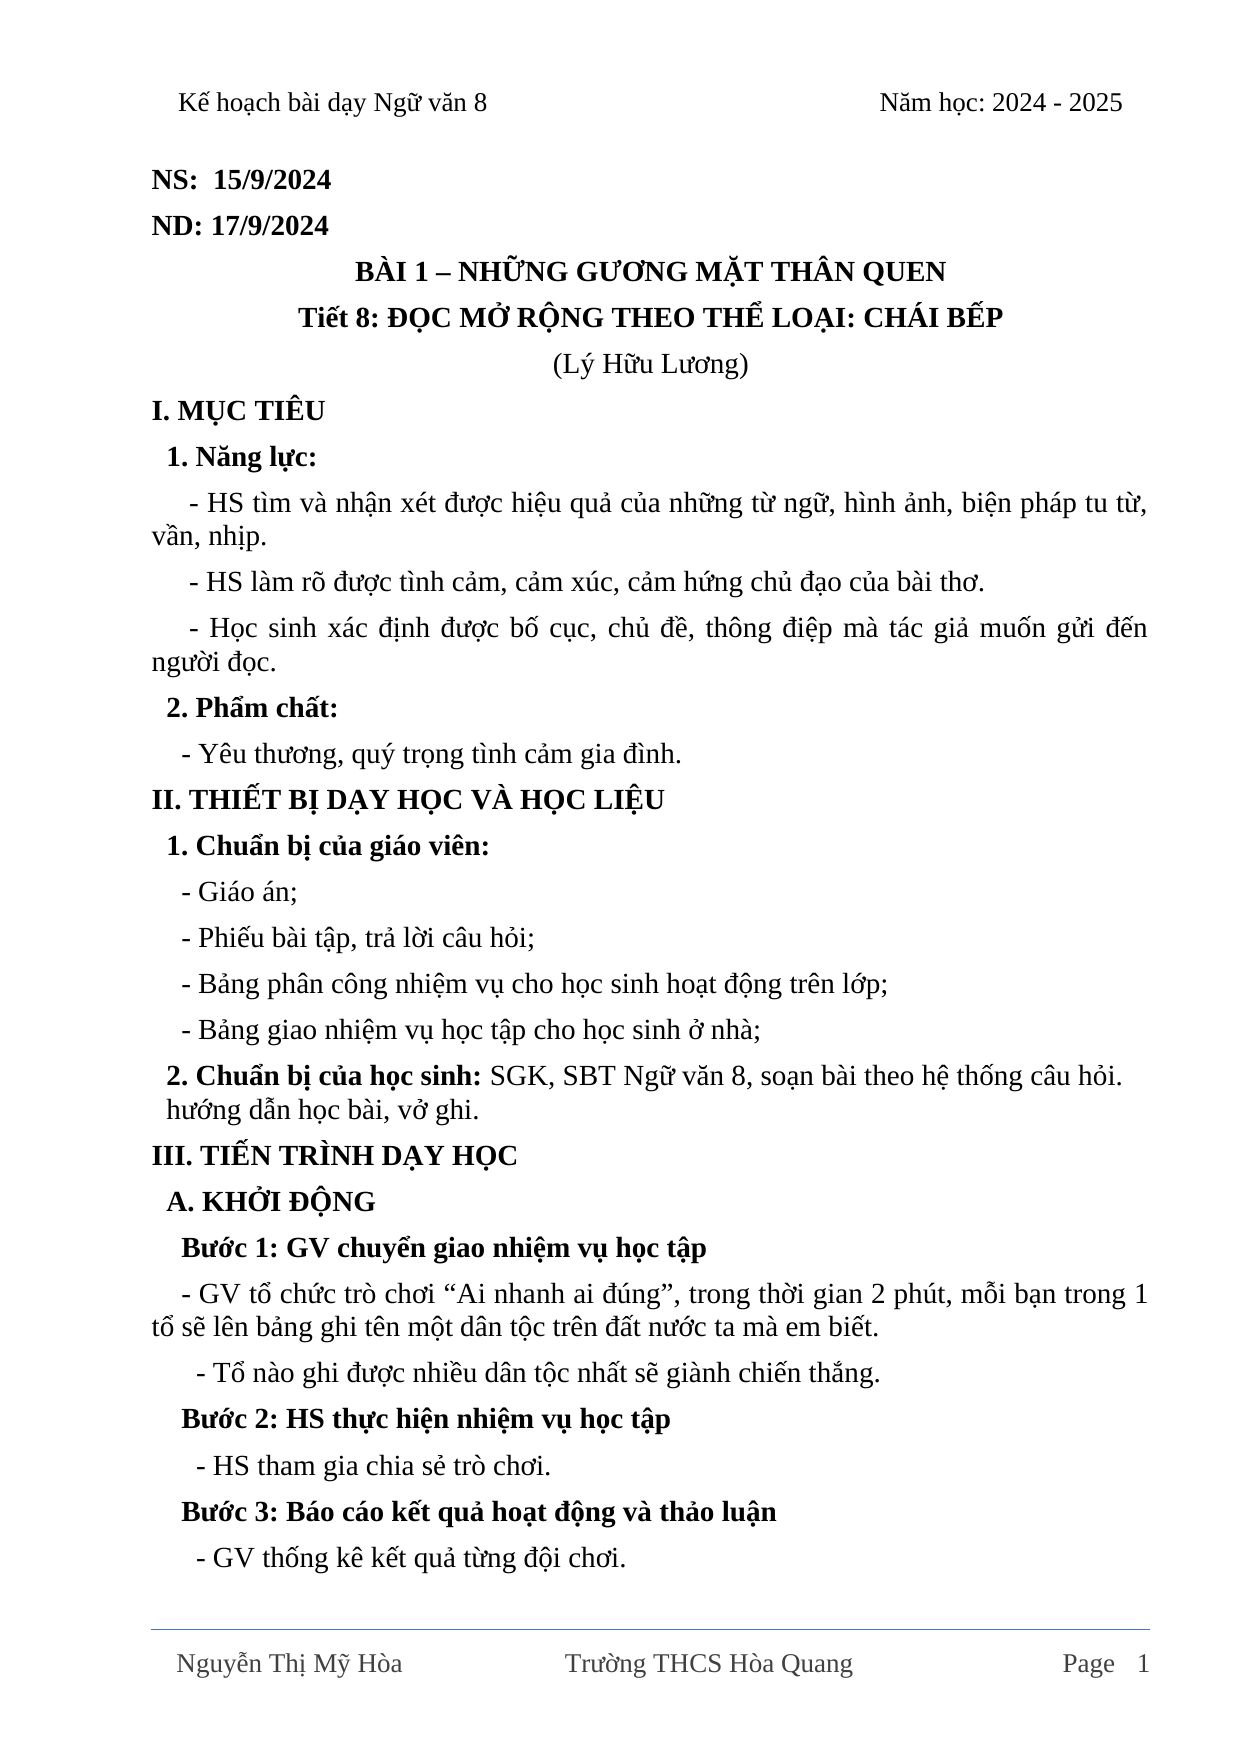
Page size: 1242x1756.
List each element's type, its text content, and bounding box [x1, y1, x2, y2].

text - Giáo án; [181, 874, 1150, 908]
text Bước 3: Báo cáo kết quả hoạt động và thảo luận [181, 1494, 1150, 1527]
text BÀI 1 – NHỮNG GƯƠNG MẶT THÂN QUEN [151, 254, 1150, 288]
text Bước 1: GV chuyển giao nhiệm vụ học tập [181, 1230, 1150, 1263]
text 1. Năng lực: [166, 439, 1150, 472]
text - Bảng giao nhiệm vụ học tập cho học sinh ở nhà; [181, 1012, 1150, 1046]
text Tiết 8: ĐỌC MỞ RỘNG THEO THỂ LOẠI: CHÁI BẾP [151, 301, 1150, 334]
text III. TIẾN TRÌNH DẠY HỌC [151, 1138, 1150, 1171]
text I. MỤC TIÊU [151, 393, 1150, 426]
text - GV thống kê kết quả từng đội chơi. [196, 1540, 1150, 1573]
text - HS tìm và nhận xét được hiệu quả của những từ ngữ, hình ảnh, biện pháp tu từ, vần, nhịp. [151, 485, 1150, 552]
text ND: 17/9/2024 [151, 208, 1150, 242]
text II. THIẾT BỊ DẠY HỌC VÀ HỌC LIỆU [151, 782, 1150, 816]
text 1. Chuẩn bị của giáo viên: [166, 828, 1150, 862]
text A. KHỞI ĐỘNG [166, 1184, 1150, 1217]
text - Phiếu bài tập, trả lời câu hỏi; [181, 920, 1150, 954]
text 2. Phẩm chất: [166, 690, 1150, 723]
text (Lý Hữu Lương) [151, 347, 1150, 380]
text - GV tổ chức trò chơi “Ai nhanh ai đúng”, trong thời gian 2 phút, mỗi bạn trong 1 tổ sẽ lên bảng ghi tên một dân tộc trên đất nước ta mà em biết. [151, 1276, 1150, 1343]
text - HS làm rõ được tình cảm, cảm xúc, cảm hứng chủ đạo của bài thơ. [151, 564, 1150, 598]
text - HS tham gia chia sẻ trò chơi. [196, 1448, 1150, 1481]
text - Tổ nào ghi được nhiều dân tộc nhất sẽ giành chiến thắng. [196, 1356, 1150, 1389]
text - Yêu thương, quý trọng tình cảm gia đình. [181, 736, 1150, 769]
text - Học sinh xác định được bố cục, chủ đề, thông điệp mà tác giả muốn gửi đến người đọc. [151, 610, 1150, 677]
text Bước 2: HS thực hiện nhiệm vụ học tập [181, 1402, 1150, 1435]
text - Bảng phân công nhiệm vụ cho học sinh hoạt động trên lớp; [181, 966, 1150, 1000]
text NS: 15/9/2024 [151, 162, 1150, 196]
text 2. Chuẩn bị của học sinh: SGK, SBT Ngữ văn 8, soạn bài theo hệ thống câu hỏi. hướng dẫn học bài, vở ghi. [166, 1058, 1150, 1125]
